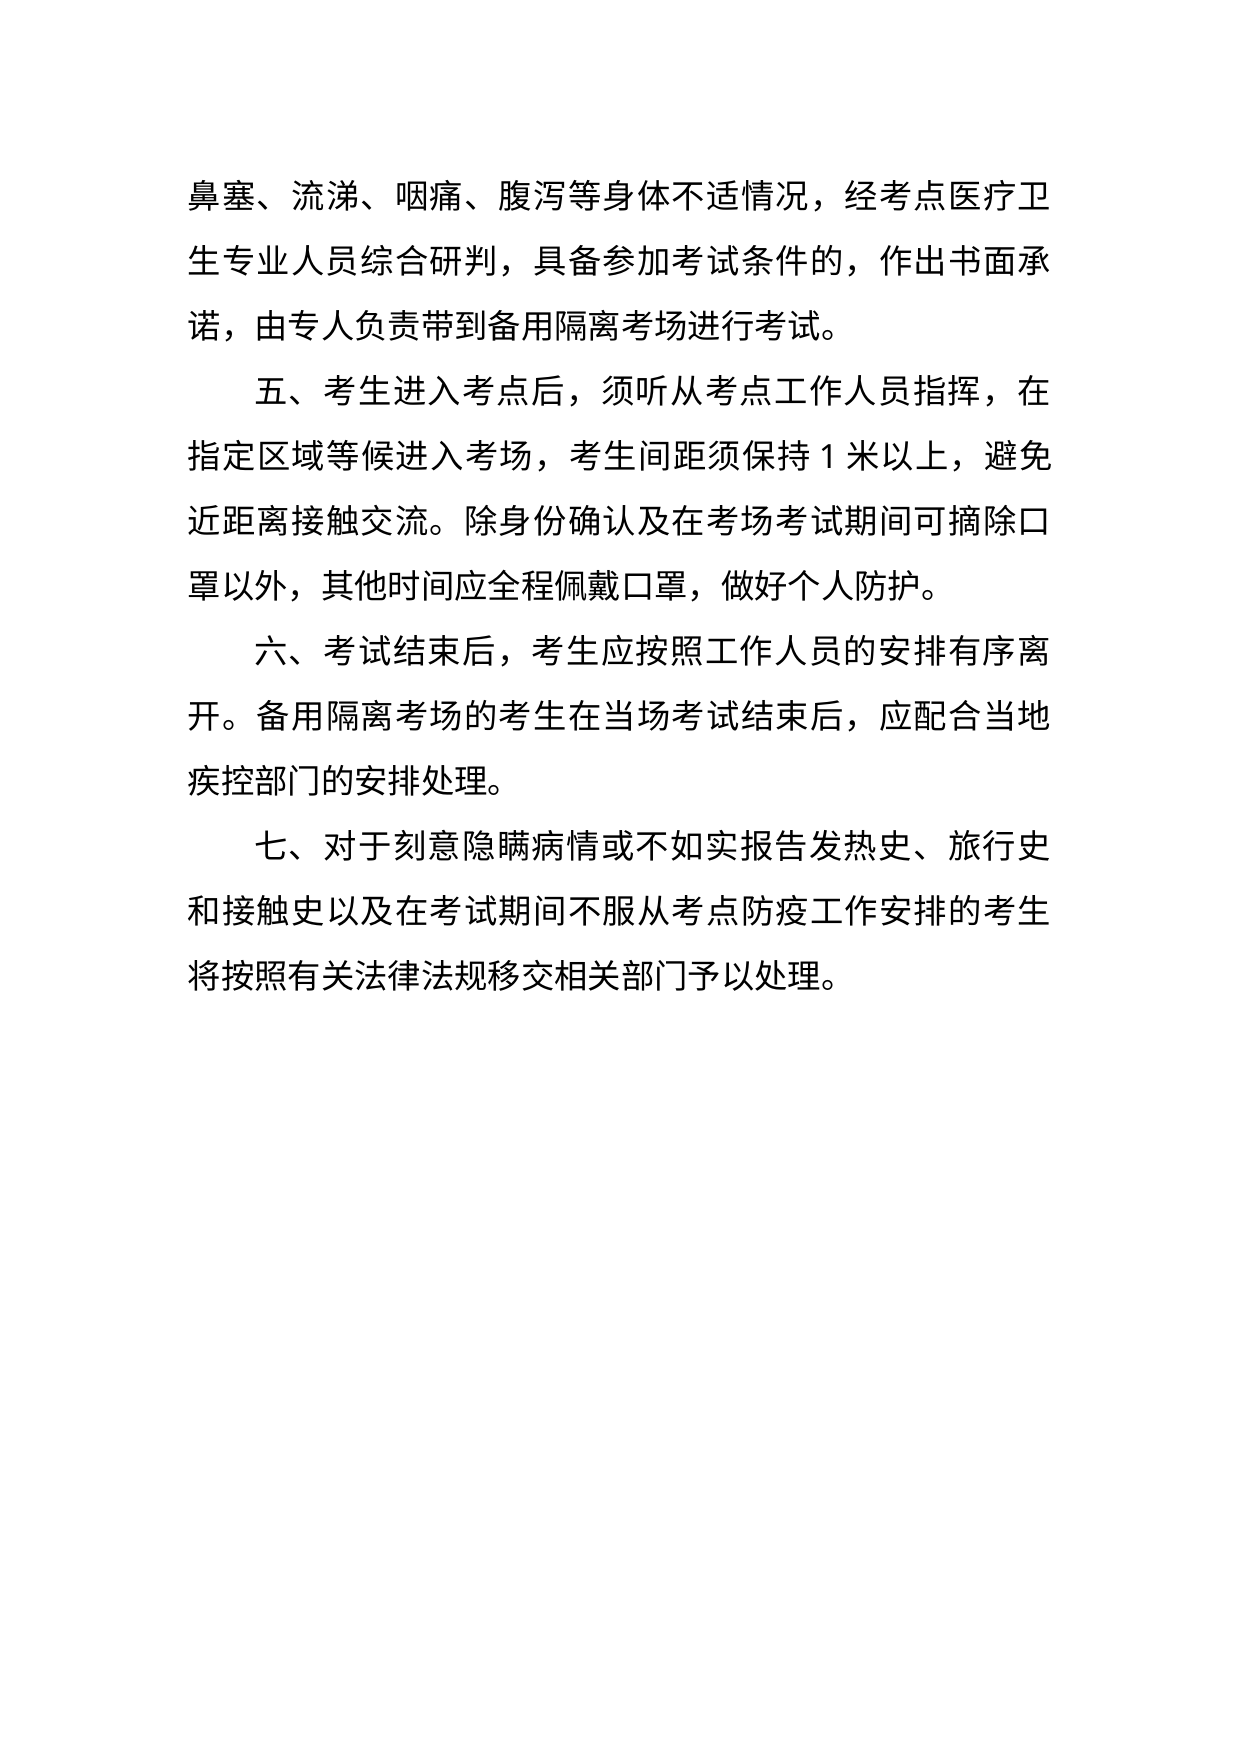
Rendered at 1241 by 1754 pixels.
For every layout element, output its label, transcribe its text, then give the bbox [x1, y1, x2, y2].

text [187, 162, 1053, 357]
text 五、考生进入考点后，须听从考点工作人员指挥，在指定区域等候进入考场，考生间距须保持1米以上，避免近距离接触交流。除身份确认及在考场考试期间可摘除口罩以外，其他时间应全程佩戴口罩，做好个人防护。 [187, 357, 1053, 617]
text 六、考试结束后，考生应按照工作人员的安排有序离开。备用隔离考场的考生在当场考试结束后，应配合当地疾控部门的安排处理。 [187, 617, 1053, 812]
text 七、对于刻意隐瞒病情或不如实报告发热史、旅行史和接触史以及在考试期间不服从考点防疫工作安排的考生，将按照有关法律法规移交相关部门予以处理。 [187, 812, 1053, 1007]
